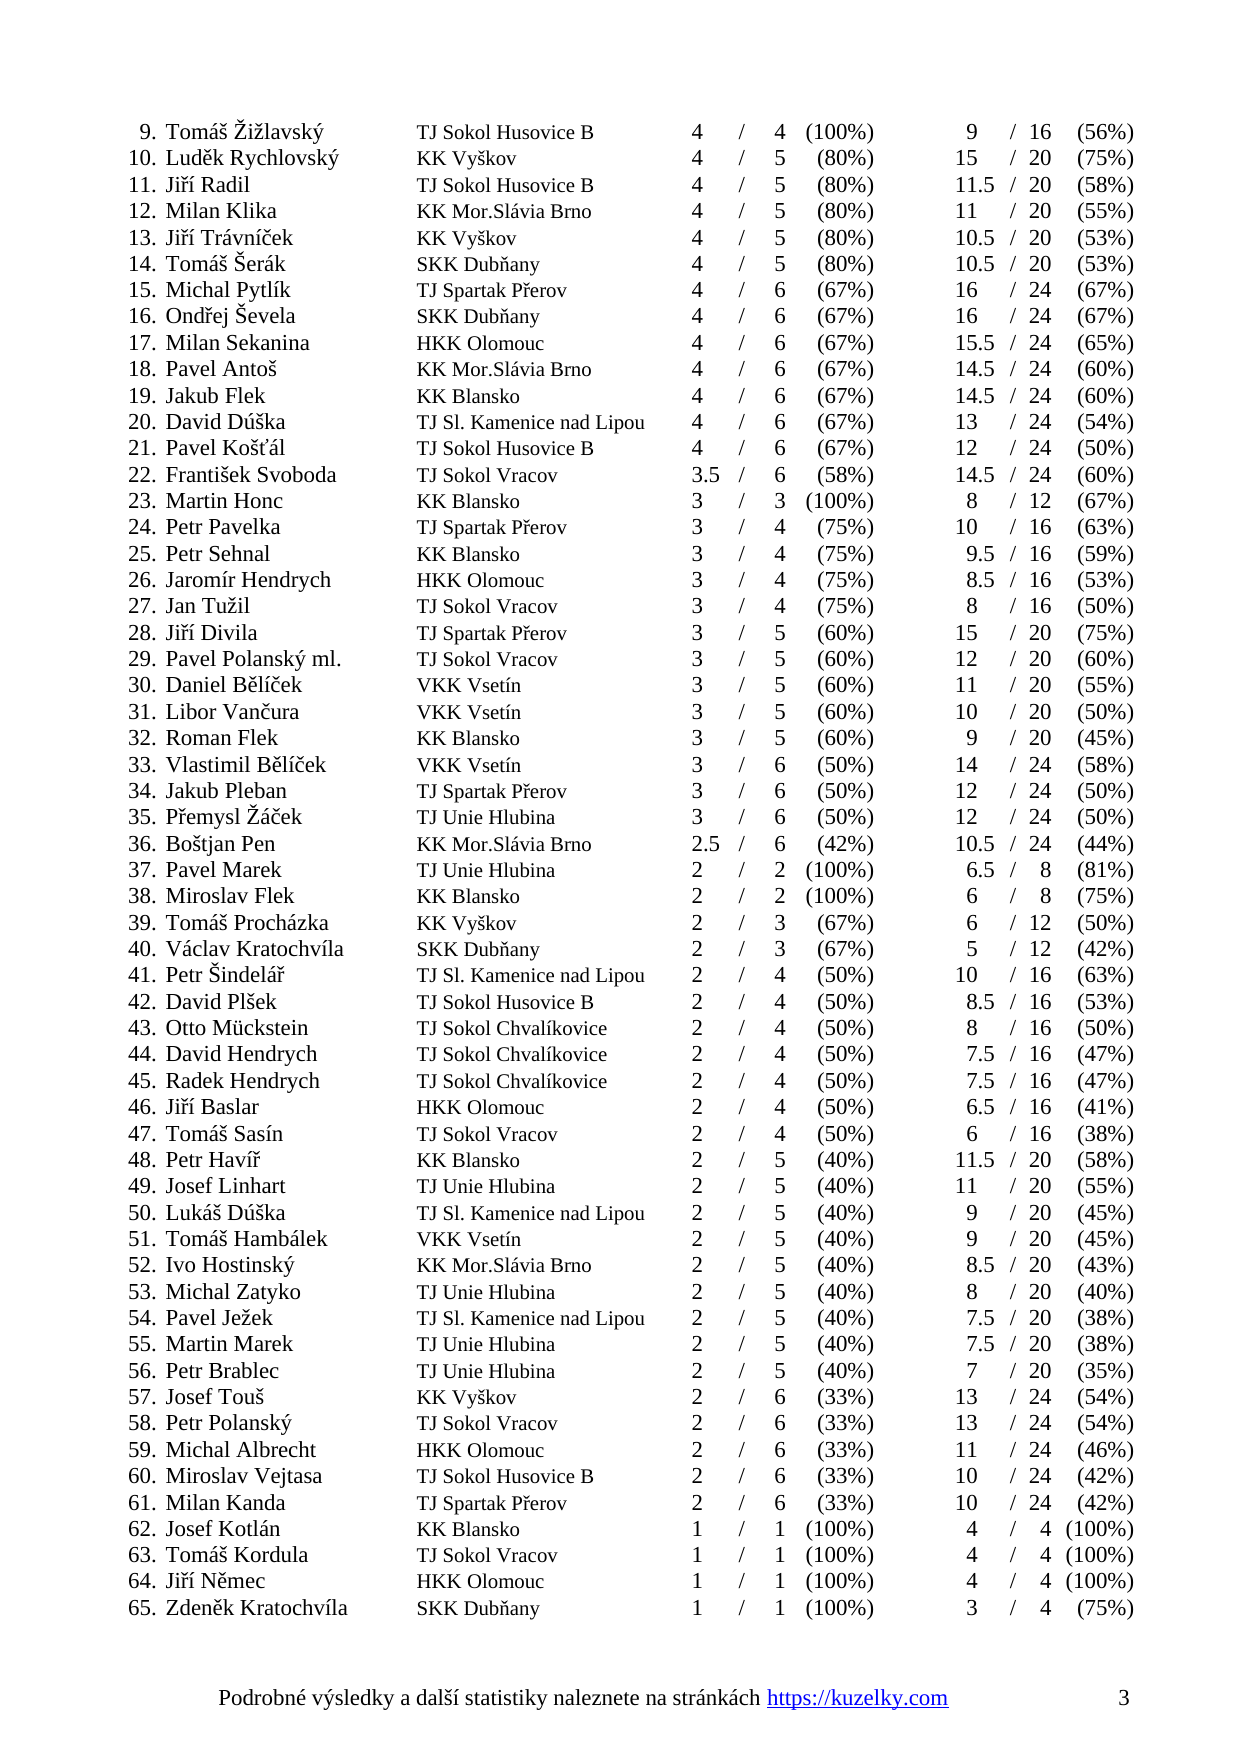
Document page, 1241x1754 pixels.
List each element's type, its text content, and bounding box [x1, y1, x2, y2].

text 60. Miroslav Vejtasa TJ Sokol Husovice B 2 / 6 (33%) 10 / 24 (42%) [106, 1462, 1134, 1488]
text 48. Petr Havíř KK Blansko 2 / 5 (40%) 11.5 / 20 (58%) [106, 1146, 1134, 1172]
text 39. Tomáš Procházka KK Vyškov 2 / 3 (67%) 6 / 12 (50%) [106, 909, 1134, 935]
text 38. Miroslav Flek KK Blansko 2 / 2 (100%) 6 / 8 (75%) [106, 882, 1134, 909]
text 19. Jakub Flek KK Blansko 4 / 6 (67%) 14.5 / 24 (60%) [106, 382, 1134, 408]
text 20. David Dúška TJ Sl. Kamenice nad Lipou 4 / 6 (67%) 13 / 24 (54%) [106, 408, 1134, 434]
text 29. Pavel Polanský ml. TJ Sokol Vracov 3 / 5 (60%) 12 / 20 (60%) [106, 645, 1134, 672]
text 52. Ivo Hostinský KK Mor.Slávia Brno 2 / 5 (40%) 8.5 / 20 (43%) [106, 1251, 1134, 1278]
text 61. Milan Kanda TJ Spartak Přerov 2 / 6 (33%) 10 / 24 (42%) [106, 1488, 1134, 1515]
text 9. Tomáš Žižlavský TJ Sokol Husovice B 4 / 4 (100%) 9 / 16 (56%) [106, 118, 1134, 144]
text 18. Pavel Antoš KK Mor.Slávia Brno 4 / 6 (67%) 14.5 / 24 (60%) [106, 355, 1134, 382]
text 37. Pavel Marek TJ Unie Hlubina 2 / 2 (100%) 6.5 / 8 (81%) [106, 856, 1134, 882]
text 47. Tomáš Sasín TJ Sokol Vracov 2 / 4 (50%) 6 / 16 (38%) [106, 1119, 1134, 1146]
text 54. Pavel Ježek TJ Sl. Kamenice nad Lipou 2 / 5 (40%) 7.5 / 20 (38%) [106, 1304, 1134, 1330]
text 10. Luděk Rychlovský KK Vyškov 4 / 5 (80%) 15 / 20 (75%) [106, 144, 1134, 171]
text 12. Milan Klika KK Mor.Slávia Brno 4 / 5 (80%) 11 / 20 (55%) [106, 197, 1134, 223]
text 62. Josef Kotlán KK Blansko 1 / 1 (100%) 4 / 4 (100%) [106, 1515, 1134, 1541]
text 44. David Hendrych TJ Sokol Chvalíkovice 2 / 4 (50%) 7.5 / 16 (47%) [106, 1041, 1134, 1067]
text 15. Michal Pytlík TJ Spartak Přerov 4 / 6 (67%) 16 / 24 (67%) [106, 276, 1134, 303]
text 50. Lukáš Dúška TJ Sl. Kamenice nad Lipou 2 / 5 (40%) 9 / 20 (45%) [106, 1199, 1134, 1225]
text 36. Boštjan Pen KK Mor.Slávia Brno 2.5 / 6 (42%) 10.5 / 24 (44%) [106, 830, 1134, 856]
text 49. Josef Linhart TJ Unie Hlubina 2 / 5 (40%) 11 / 20 (55%) [106, 1172, 1134, 1199]
text 31. Libor Vančura VKK Vsetín 3 / 5 (60%) 10 / 20 (50%) [106, 698, 1134, 724]
text 53. Michal Zatyko TJ Unie Hlubina 2 / 5 (40%) 8 / 20 (40%) [106, 1278, 1134, 1304]
text 42. David Plšek TJ Sokol Husovice B 2 / 4 (50%) 8.5 / 16 (53%) [106, 988, 1134, 1014]
text 58. Petr Polanský TJ Sokol Vracov 2 / 6 (33%) 13 / 24 (54%) [106, 1409, 1134, 1436]
text 23. Martin Honc KK Blansko 3 / 3 (100%) 8 / 12 (67%) [106, 487, 1134, 513]
text 13. Jiří Trávníček KK Vyškov 4 / 5 (80%) 10.5 / 20 (53%) [106, 223, 1134, 250]
text 63. Tomáš Kordula TJ Sokol Vracov 1 / 1 (100%) 4 / 4 (100%) [106, 1541, 1134, 1568]
text 51. Tomáš Hambálek VKK Vsetín 2 / 5 (40%) 9 / 20 (45%) [106, 1225, 1134, 1251]
text 45. Radek Hendrych TJ Sokol Chvalíkovice 2 / 4 (50%) 7.5 / 16 (47%) [106, 1067, 1134, 1093]
text 65. Zdeněk Kratochvíla SKK Dubňany 1 / 1 (100%) 3 / 4 (75%) [106, 1594, 1134, 1620]
text 27. Jan Tužil TJ Sokol Vracov 3 / 4 (75%) 8 / 16 (50%) [106, 592, 1134, 619]
text 41. Petr Šindelář TJ Sl. Kamenice nad Lipou 2 / 4 (50%) 10 / 16 (63%) [106, 961, 1134, 988]
text 55. Martin Marek TJ Unie Hlubina 2 / 5 (40%) 7.5 / 20 (38%) [106, 1330, 1134, 1357]
text 59. Michal Albrecht HKK Olomouc 2 / 6 (33%) 11 / 24 (46%) [106, 1436, 1134, 1462]
text 17. Milan Sekanina HKK Olomouc 4 / 6 (67%) 15.5 / 24 (65%) [106, 329, 1134, 355]
text 46. Jiří Baslar HKK Olomouc 2 / 4 (50%) 6.5 / 16 (41%) [106, 1093, 1134, 1119]
text 33. Vlastimil Bělíček VKK Vsetín 3 / 6 (50%) 14 / 24 (58%) [106, 751, 1134, 777]
text 11. Jiří Radil TJ Sokol Husovice B 4 / 5 (80%) 11.5 / 20 (58%) [106, 171, 1134, 197]
text 25. Petr Sehnal KK Blansko 3 / 4 (75%) 9.5 / 16 (59%) [106, 540, 1134, 566]
text 28. Jiří Divila TJ Spartak Přerov 3 / 5 (60%) 15 / 20 (75%) [106, 619, 1134, 645]
text 22. František Svoboda TJ Sokol Vracov 3.5 / 6 (58%) 14.5 / 24 (60%) [106, 461, 1134, 487]
text 57. Josef Touš KK Vyškov 2 / 6 (33%) 13 / 24 (54%) [106, 1383, 1134, 1409]
text 14. Tomáš Šerák SKK Dubňany 4 / 5 (80%) 10.5 / 20 (53%) [106, 250, 1134, 276]
text 43. Otto Mückstein TJ Sokol Chvalíkovice 2 / 4 (50%) 8 / 16 (50%) [106, 1014, 1134, 1041]
text 34. Jakub Pleban TJ Spartak Přerov 3 / 6 (50%) 12 / 24 (50%) [106, 777, 1134, 803]
text 26. Jaromír Hendrych HKK Olomouc 3 / 4 (75%) 8.5 / 16 (53%) [106, 566, 1134, 592]
text 30. Daniel Bělíček VKK Vsetín 3 / 5 (60%) 11 / 20 (55%) [106, 672, 1134, 698]
text 21. Pavel Košťál TJ Sokol Husovice B 4 / 6 (67%) 12 / 24 (50%) [106, 434, 1134, 461]
text 64. Jiří Němec HKK Olomouc 1 / 1 (100%) 4 / 4 (100%) [106, 1568, 1134, 1594]
text 40. Václav Kratochvíla SKK Dubňany 2 / 3 (67%) 5 / 12 (42%) [106, 935, 1134, 961]
text 56. Petr Brablec TJ Unie Hlubina 2 / 5 (40%) 7 / 20 (35%) [106, 1357, 1134, 1383]
text 32. Roman Flek KK Blansko 3 / 5 (60%) 9 / 20 (45%) [106, 724, 1134, 751]
text 24. Petr Pavelka TJ Spartak Přerov 3 / 4 (75%) 10 / 16 (63%) [106, 513, 1134, 540]
text 16. Ondřej Ševela SKK Dubňany 4 / 6 (67%) 16 / 24 (67%) [106, 303, 1134, 329]
text 35. Přemysl Žáček TJ Unie Hlubina 3 / 6 (50%) 12 / 24 (50%) [106, 803, 1134, 830]
